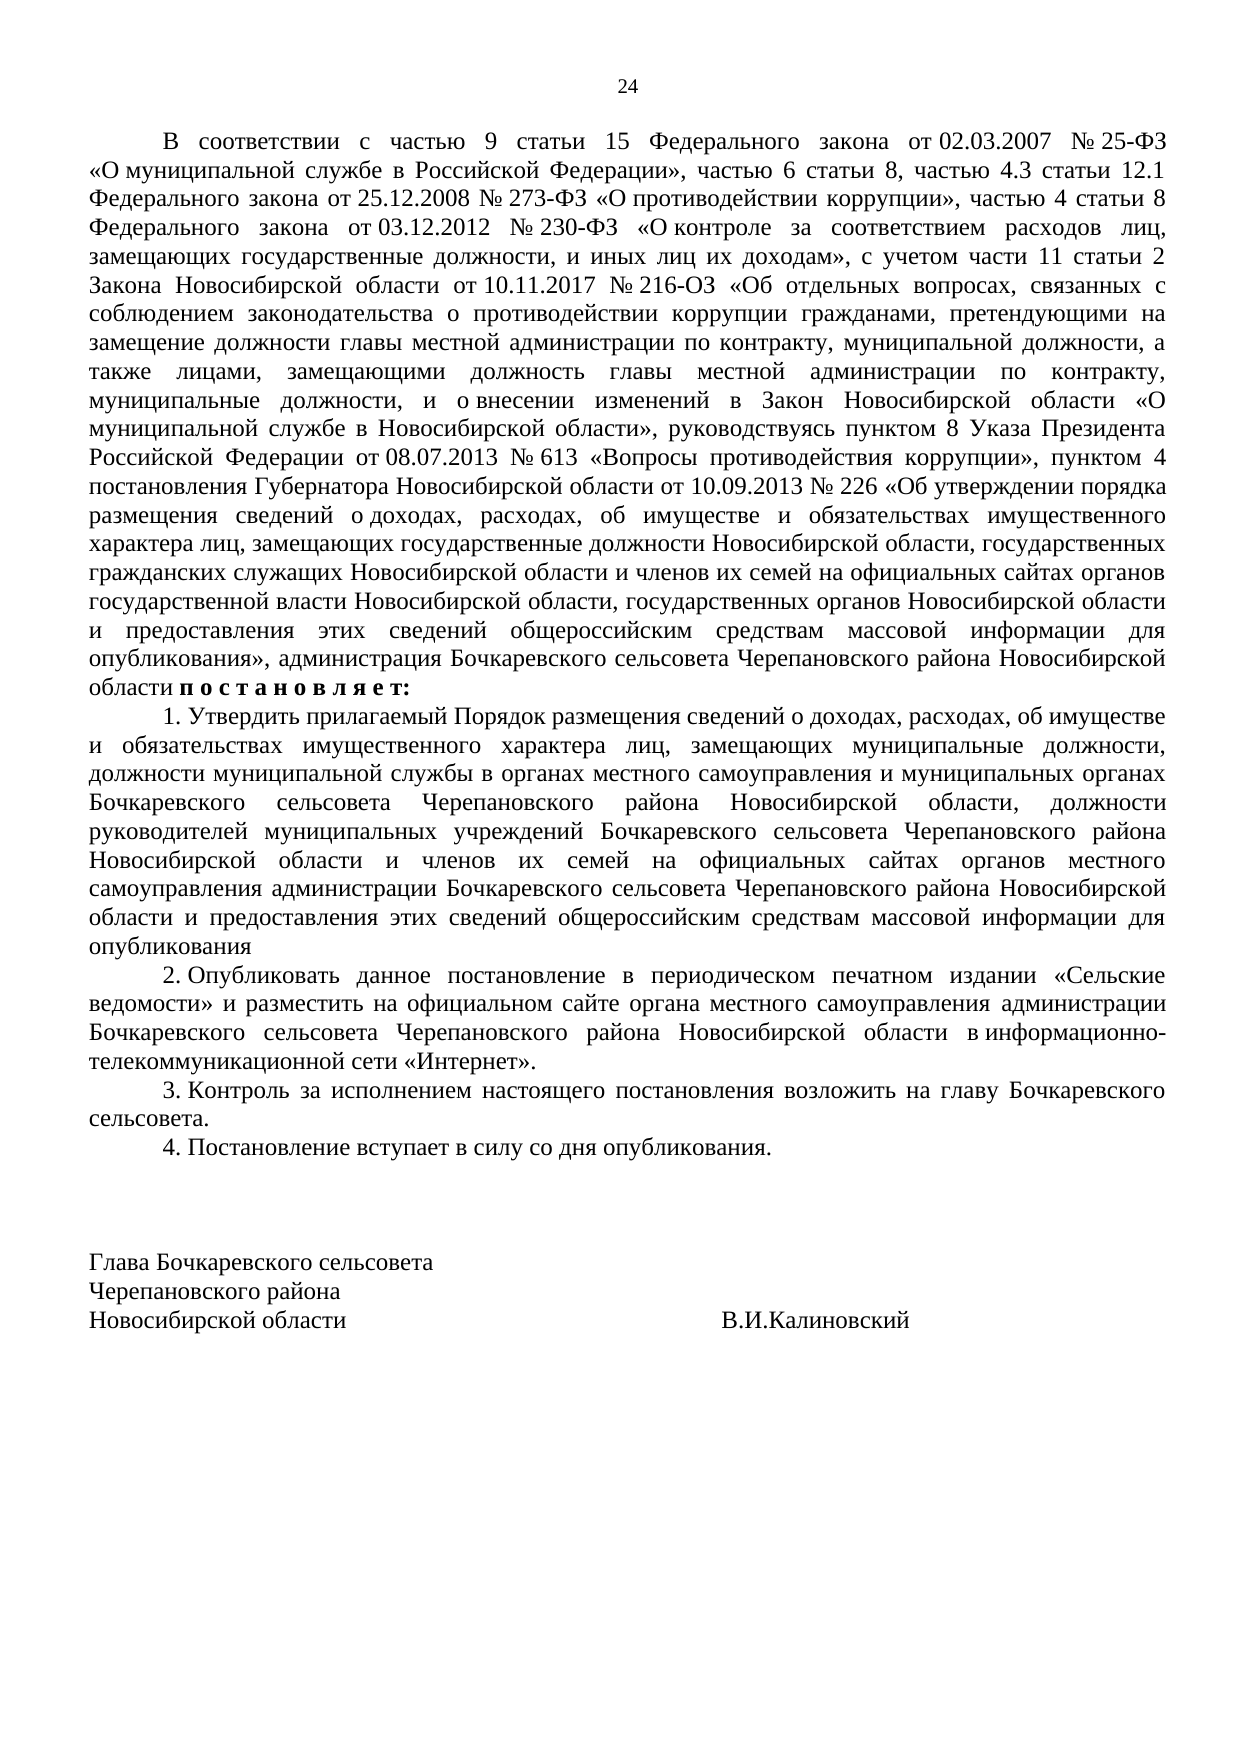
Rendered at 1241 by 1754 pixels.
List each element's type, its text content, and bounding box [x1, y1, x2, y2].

text 2. Опубликовать данное постановление в периодическом печатном издании «Сельские ведомости» и разместить на официальном сайте органа местного самоуправления администрации Бочкаревского сельсовета Черепановского района Новосибирской области в информационно-телекоммуникационной сети «Интернет». [89, 960, 1167, 1075]
text В соответствии с частью 9 статьи 15 Федерального закона от 02.03.2007 № 25-ФЗ «О муниципальной службе в Российской Федерации», частью 6 статьи 8, частью 4.3 статьи 12.1 Федерального закона от 25.12.2008 № 273-ФЗ «О противодействии коррупции», частью 4 статьи 8 Федерального закона от 03.12.2012 № 230-ФЗ «О контроле за соответствием расходов лиц, замещающих государственные должности, и иных лиц их доходам», с учетом части 11 статьи 2 Закона Новосибирской области от 10.11.2017 № 216-ОЗ «Об отдельных вопросах, связанных с соблюдением законодательства о противодействии коррупции гражданами, претендующими на замещение должности главы местной администрации по контракту, муниципальной должности, а также лицами, замещающими должность главы местной администрации по контракту, муниципальные должности, и о внесении изменений в Закон Новосибирской области «О муниципальной службе в Новосибирской области», руководствуясь пунктом 8 Указа Президента Российской Федерации от 08.07.2013 № 613 «Вопросы противодействия коррупции», пунктом 4 постановления Губернатора Новосибирской области от 10.09.2013 № 226 «Об утверждении порядка размещения сведений о доходах, расходах, об имуществе и обязательствах имущественного характера лиц, замещающих государственные должности Новосибирской области, государственных гражданских служащих Новосибирской области и членов их семей на официальных сайтах органов государственной власти Новосибирской области, государственных органов Новосибирской области и предоставления этих сведений общероссийским средствам массовой информации для опубликования», администрация Бочкаревского сельсовета Черепановского района Новосибирской области п о с т а н о в л я е т: [89, 126, 1167, 701]
text 1. Утвердить прилагаемый Порядок размещения сведений о доходах, расходах, об имуществе и обязательствах имущественного характера лиц, замещающих муниципальные должности, должности муниципальной службы в органах местного самоуправления и муниципальных органах Бочкаревского сельсовета Черепановского района Новосибирской области, должности руководителей муниципальных учреждений Бочкаревского сельсовета Черепановского района Новосибирской области и членов их семей на официальных сайтах органов местного самоуправления администрации Бочкаревского сельсовета Черепановского района Новосибирской области и предоставления этих сведений общероссийским средствам массовой информации для опубликования [89, 816, 1167, 960]
text 4. Постановление вступает в силу со дня опубликования. [89, 1132, 1167, 1161]
text Новосибирской области В.И.Калиновский [89, 1305, 1167, 1333]
text Черепановского района [89, 1276, 1167, 1305]
text 3. Контроль за исполнением настоящего постановления возложить на главу Бочкаревского сельсовета. [89, 1075, 1167, 1132]
text Глава Бочкаревского сельсовета [89, 1247, 1167, 1276]
text 1. Утвердить прилагаемый Порядок размещения сведений о доходах, расходах, об имуществе и обязательствах имущественного характера лиц, замещающих муниципальные должности, должности муниципальной службы в органах местного самоуправления и муниципальных органах Бочкаревского сельсовета Черепановского района Новосибирской области, должности руководителей муниципальных учреждений Бочкаревского сельсовета Черепановского района Новосибирской области и членов их семей на официальных сайтах органов местного самоуправления администрации Бочкаревского сельсовета Черепановского района Новосибирской области и предоставления этих сведений общероссийским средствам массовой информации для опубликования [89, 701, 1167, 816]
